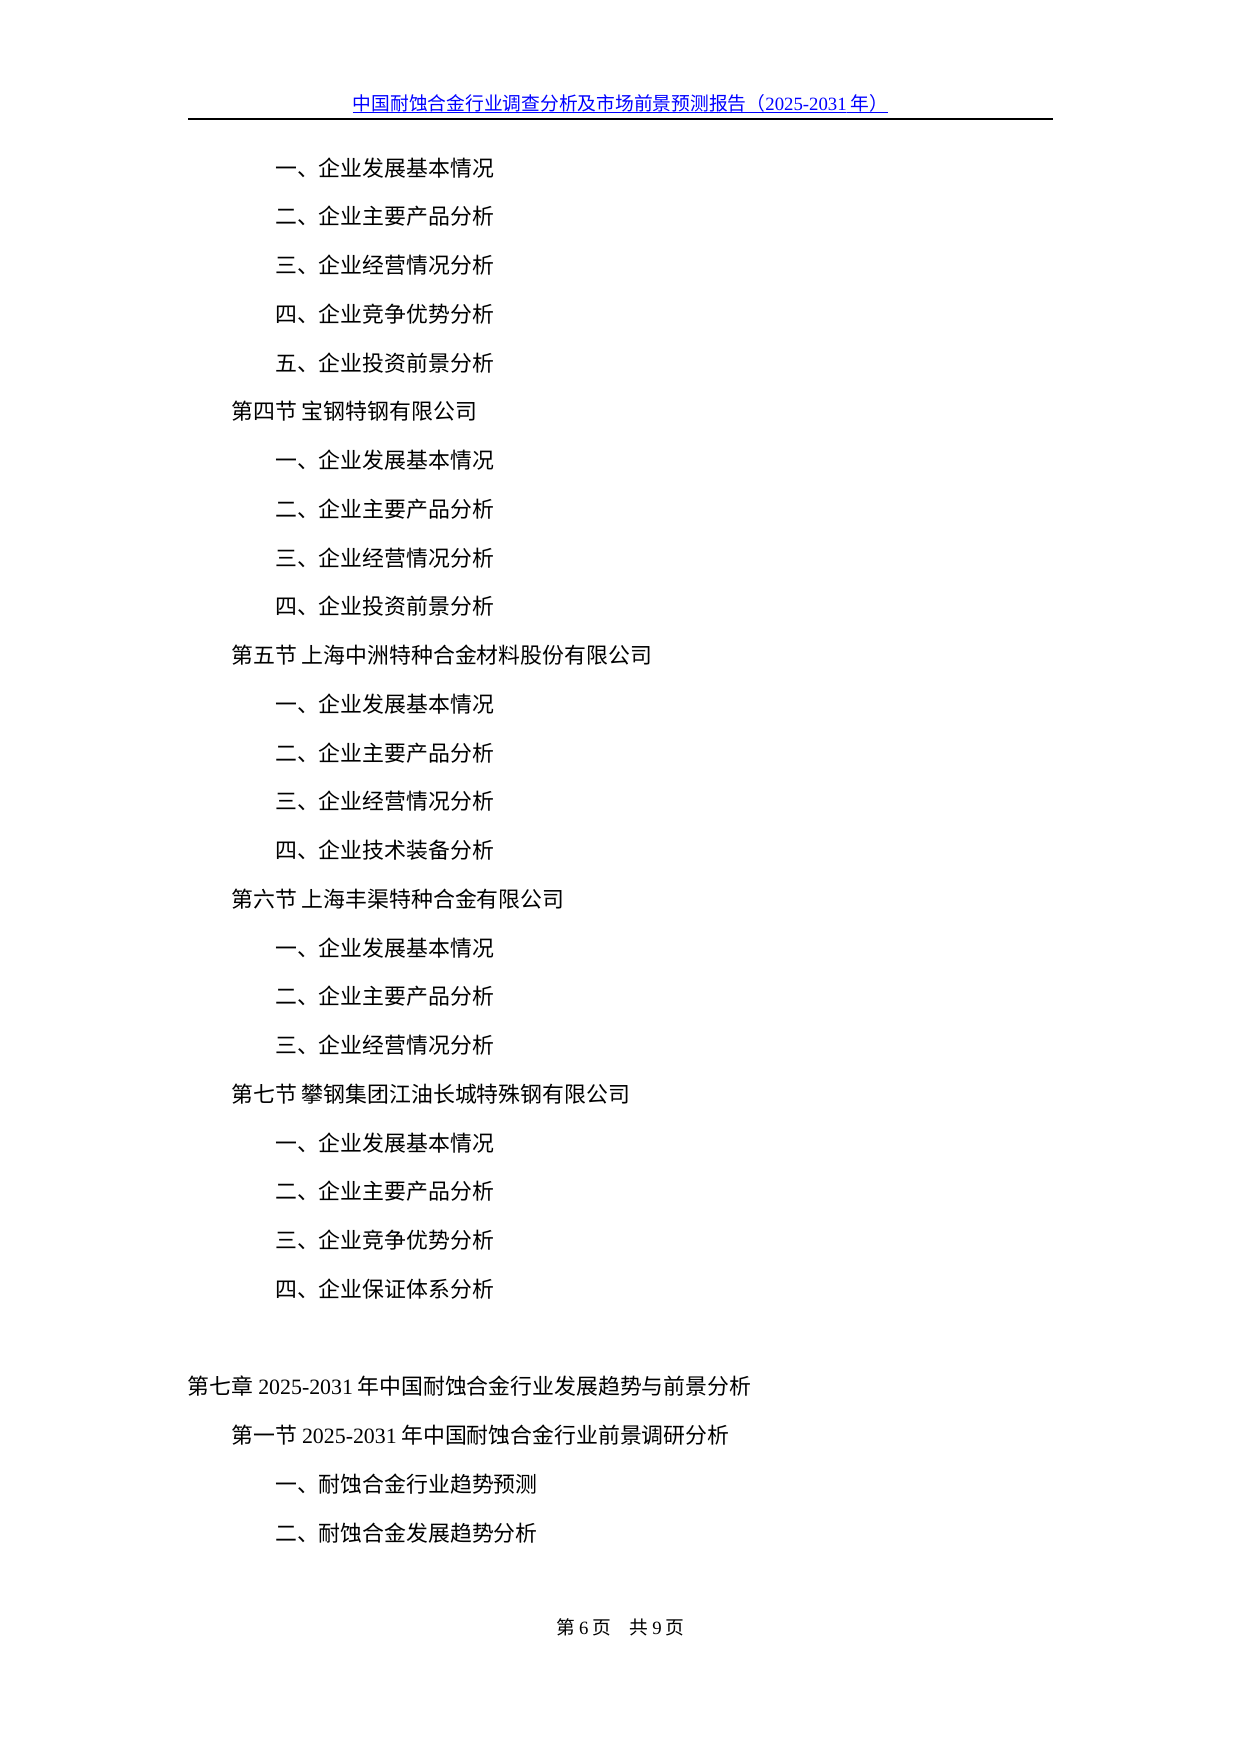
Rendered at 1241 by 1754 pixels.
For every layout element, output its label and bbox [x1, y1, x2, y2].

text [187, 150, 1053, 1548]
